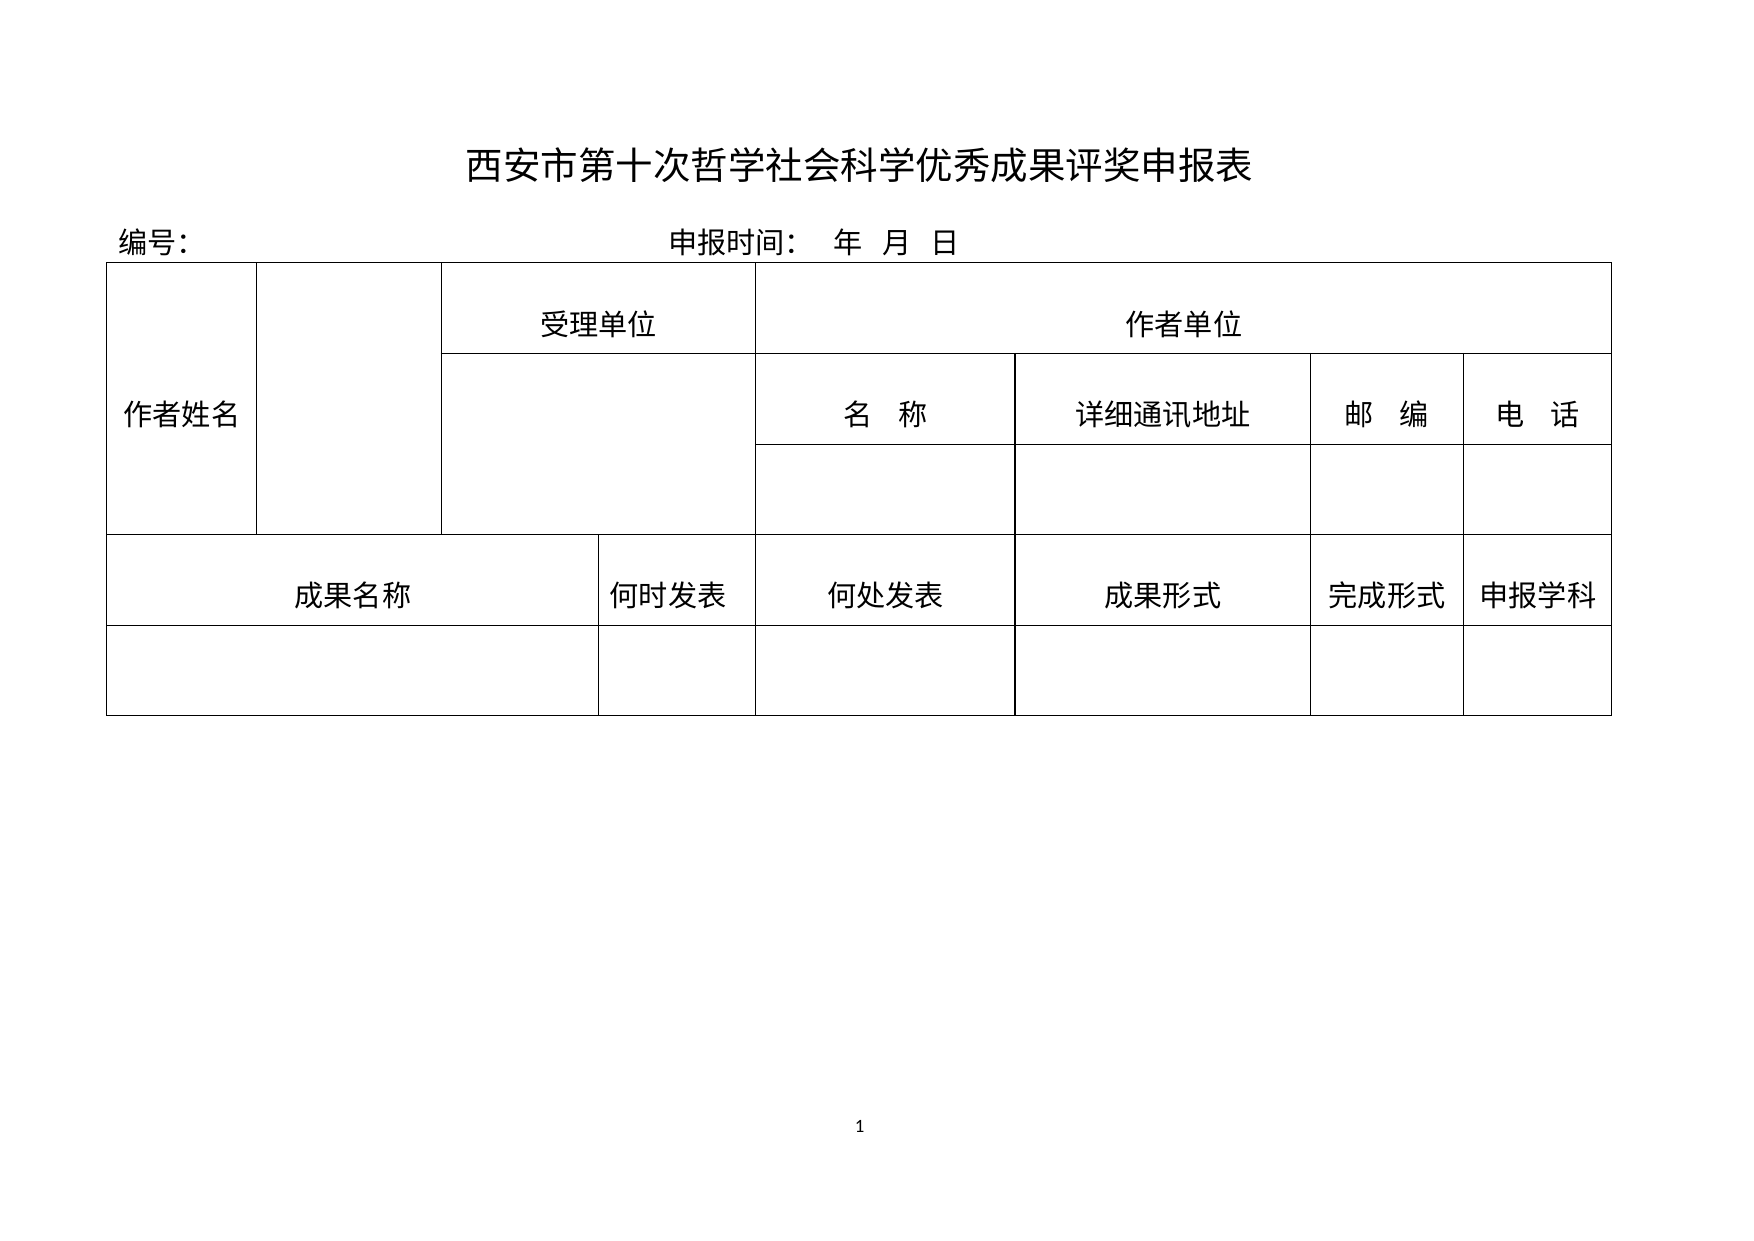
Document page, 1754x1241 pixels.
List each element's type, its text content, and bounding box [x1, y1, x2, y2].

table_cell 名 称 [756, 354, 1014, 443]
table_header 作者姓名 [107, 263, 256, 534]
table_cell [1016, 626, 1310, 715]
table_cell [442, 354, 755, 534]
text 编号： 申报时间： 年 月 日 [118, 220, 1600, 262]
table_cell [599, 626, 755, 715]
table_cell 何时发表 [599, 535, 755, 625]
table_header 受理单位 [442, 263, 755, 353]
table_cell [1311, 626, 1463, 715]
table_cell [756, 626, 1014, 715]
table_cell 电 话 [1464, 354, 1611, 443]
table_header 作者单位 [756, 263, 1611, 353]
table_cell [1464, 445, 1611, 534]
table_cell [107, 626, 598, 715]
table_cell 成果名称 [107, 535, 598, 625]
text 西安市第十次哲学社会科学优秀成果评奖申报表 [118, 136, 1600, 190]
table_cell [1016, 445, 1310, 534]
table_cell 申报学科 [1464, 535, 1611, 625]
table_cell [1311, 445, 1463, 534]
table_cell 完成形式 [1311, 535, 1463, 625]
table_cell 成果形式 [1016, 535, 1310, 625]
table_cell 何处发表 [756, 535, 1014, 625]
table_cell 详细通讯地址 [1016, 354, 1310, 443]
table_cell [1464, 626, 1611, 715]
table_cell [756, 445, 1014, 534]
table_cell 邮 编 [1311, 354, 1463, 443]
table_header [257, 263, 441, 534]
